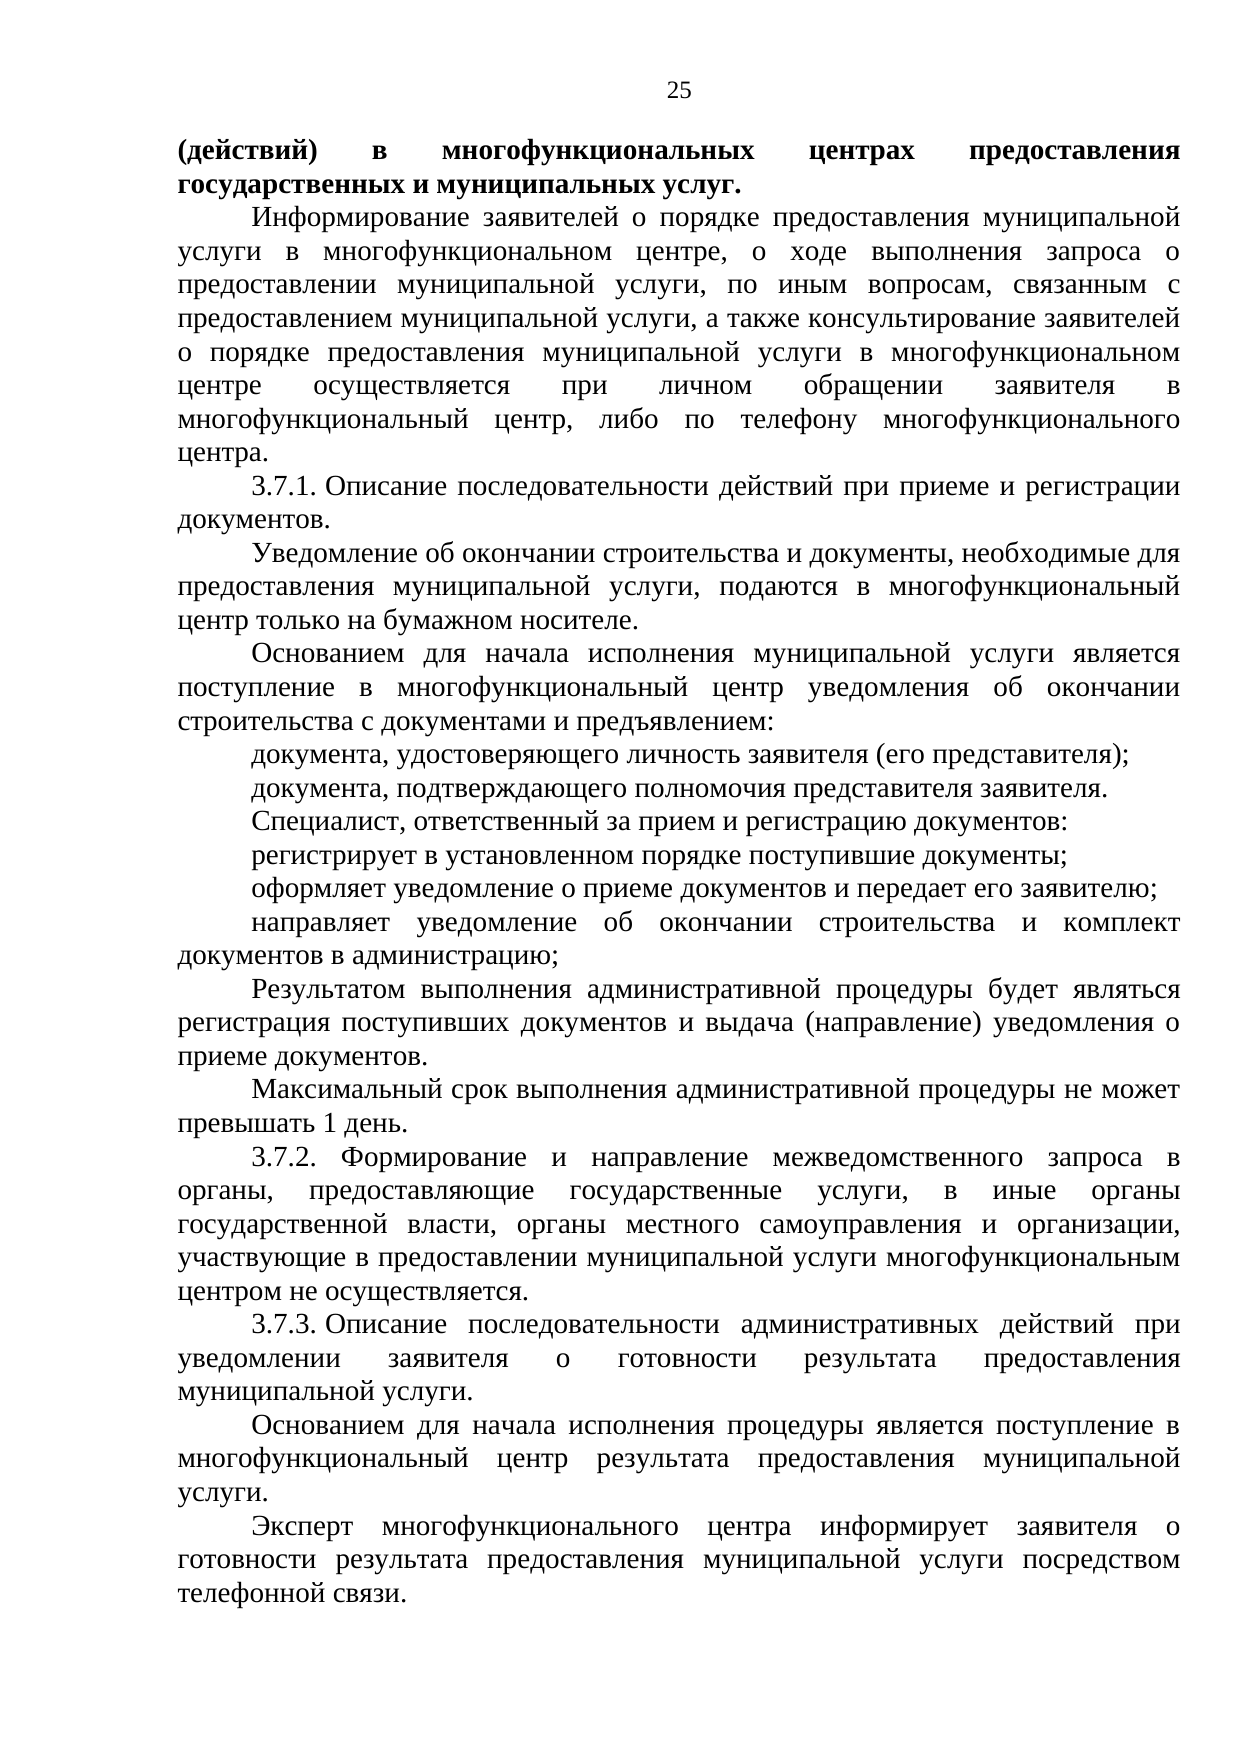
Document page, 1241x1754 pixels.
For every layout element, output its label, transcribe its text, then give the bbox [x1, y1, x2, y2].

text Информирование заявителей о порядке предоставления муниципальной услуги в многофункциональном центре, о ходе выполнения запроса о предоставлении муниципальной услуги, по иным вопросам, связанным с предоставлением муниципальной услуги, а также консультирование заявителей о порядке предоставления муниципальной услуги в многофункциональном центре осуществляется при личном обращении заявителя в многофункциональный центр, либо по телефону многофункционального центра. [177, 199, 1181, 468]
text Специалист, ответственный за прием и регистрацию документов: [177, 803, 1181, 837]
text регистрирует в установленном порядке поступившие документы; [177, 837, 1181, 870]
text Эксперт многофункционального центра информирует заявителя о готовности результата предоставления муниципальной услуги посредством телефонной связи. [177, 1508, 1181, 1608]
text 3.7.3. Описание последовательности административных действий при уведомлении заявителя о готовности результата предоставления муниципальной услуги. [177, 1306, 1181, 1407]
text документа, подтверждающего полномочия представителя заявителя. [177, 770, 1181, 803]
text Уведомление об окончании строительства и документы, необходимые для предоставления муниципальной услуги, подаются в многофункциональный центр только на бумажном носителе. [177, 535, 1181, 636]
text Максимальный срок выполнения административной процедуры не может превышать 1 день. [177, 1072, 1181, 1139]
text Результатом выполнения административной процедуры будет являться регистрация поступивших документов и выдача (направление) уведомления о приеме документов. [177, 971, 1181, 1072]
text Основанием для начала исполнения процедуры является поступление в многофункциональный центр результата предоставления муниципальной услуги. [177, 1407, 1181, 1508]
text 3.7.1. Описание последовательности действий при приеме и регистрации документов. [177, 468, 1181, 535]
text документа, удостоверяющего личность заявителя (его представителя); [177, 736, 1181, 770]
text направляет уведомление об окончании строительства и комплект документов в администрацию; [177, 904, 1181, 971]
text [177, 132, 1181, 199]
text 3.7.2. Формирование и направление межведомственного запроса в органы, предоставляющие государственные услуги, в иные органы государственной власти, органы местного самоуправления и организации, участвующие в предоставлении муниципальной услуги многофункциональным центром не осуществляется. [177, 1139, 1181, 1306]
text Основанием для начала исполнения муниципальной услуги является поступление в многофункциональный центр уведомления об окончании строительства с документами и предъявлением: [177, 636, 1181, 736]
text оформляет уведомление о приеме документов и передает его заявителю; [177, 870, 1181, 904]
